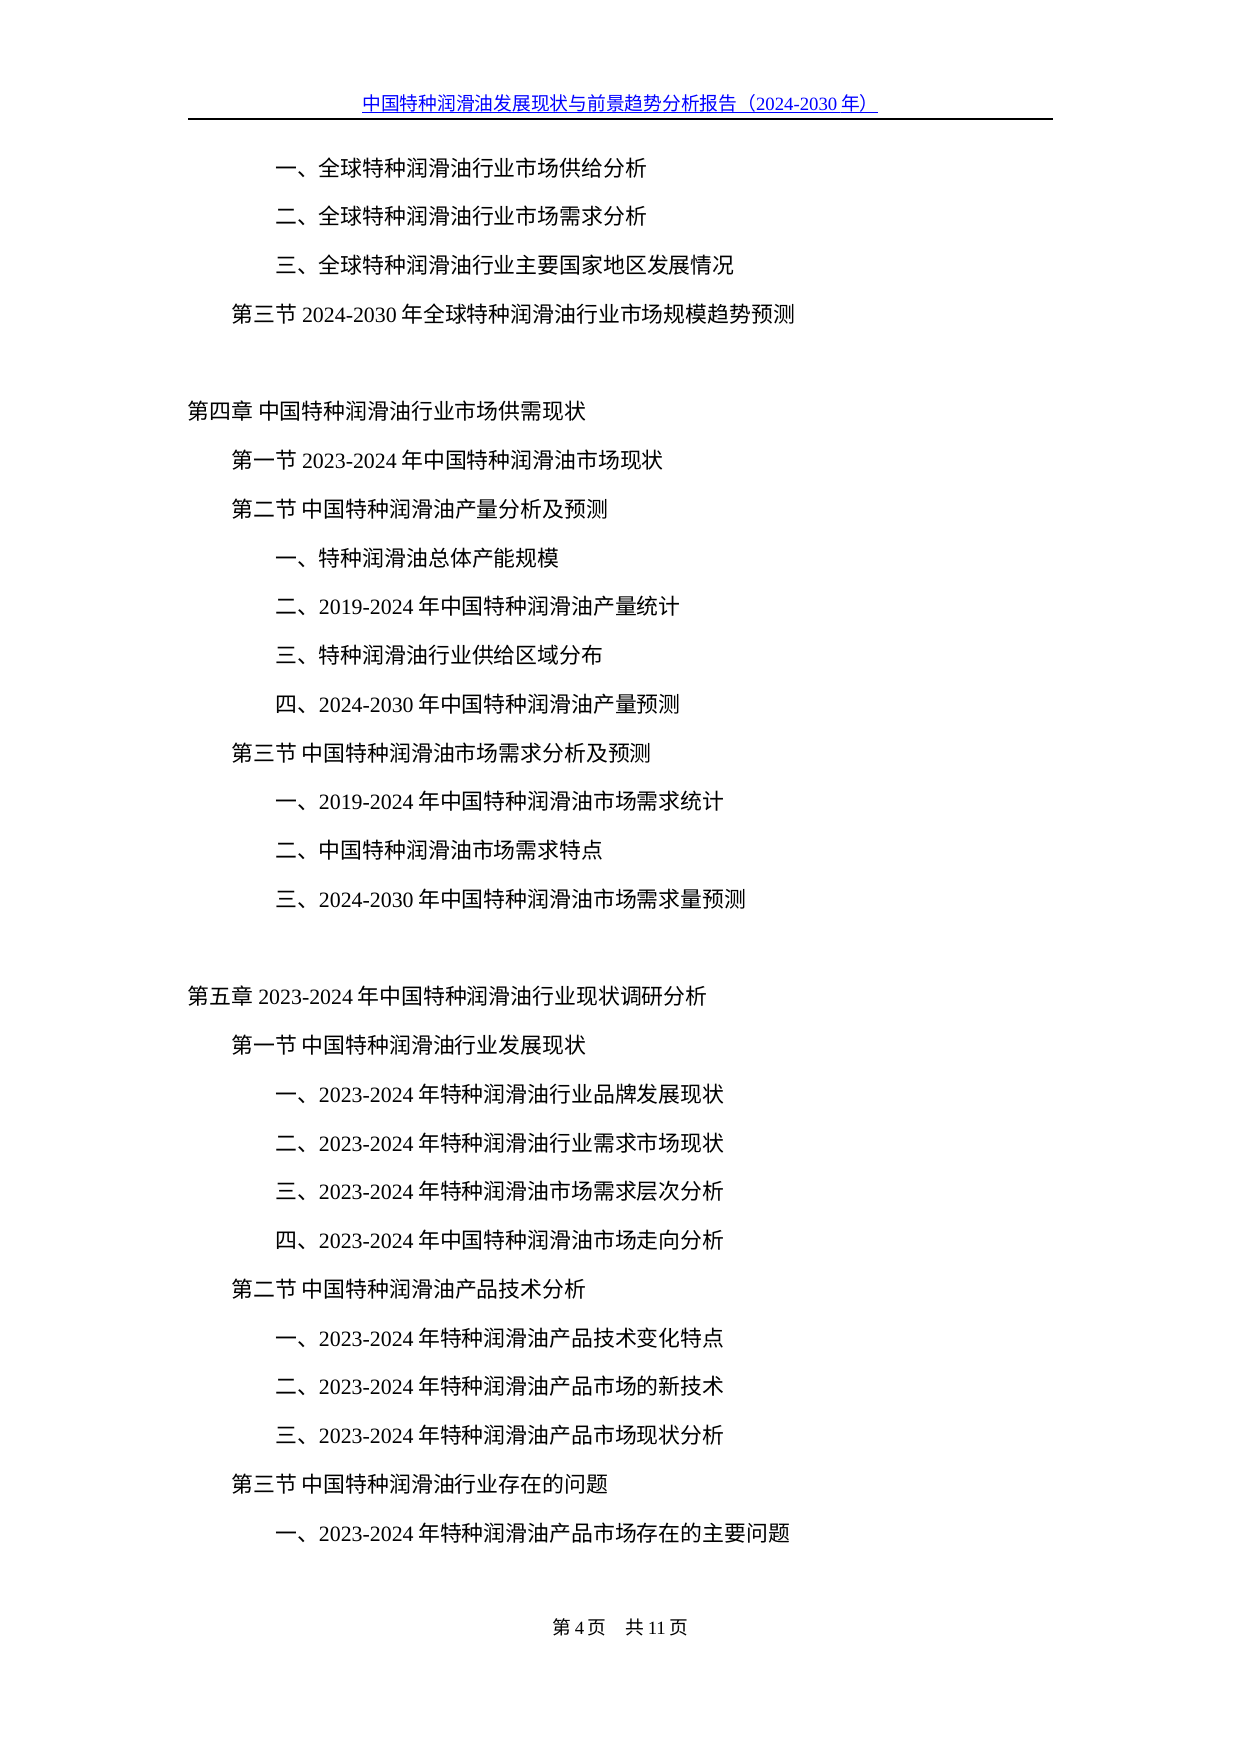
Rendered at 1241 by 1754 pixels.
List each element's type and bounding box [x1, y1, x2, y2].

text [187, 150, 1053, 1548]
